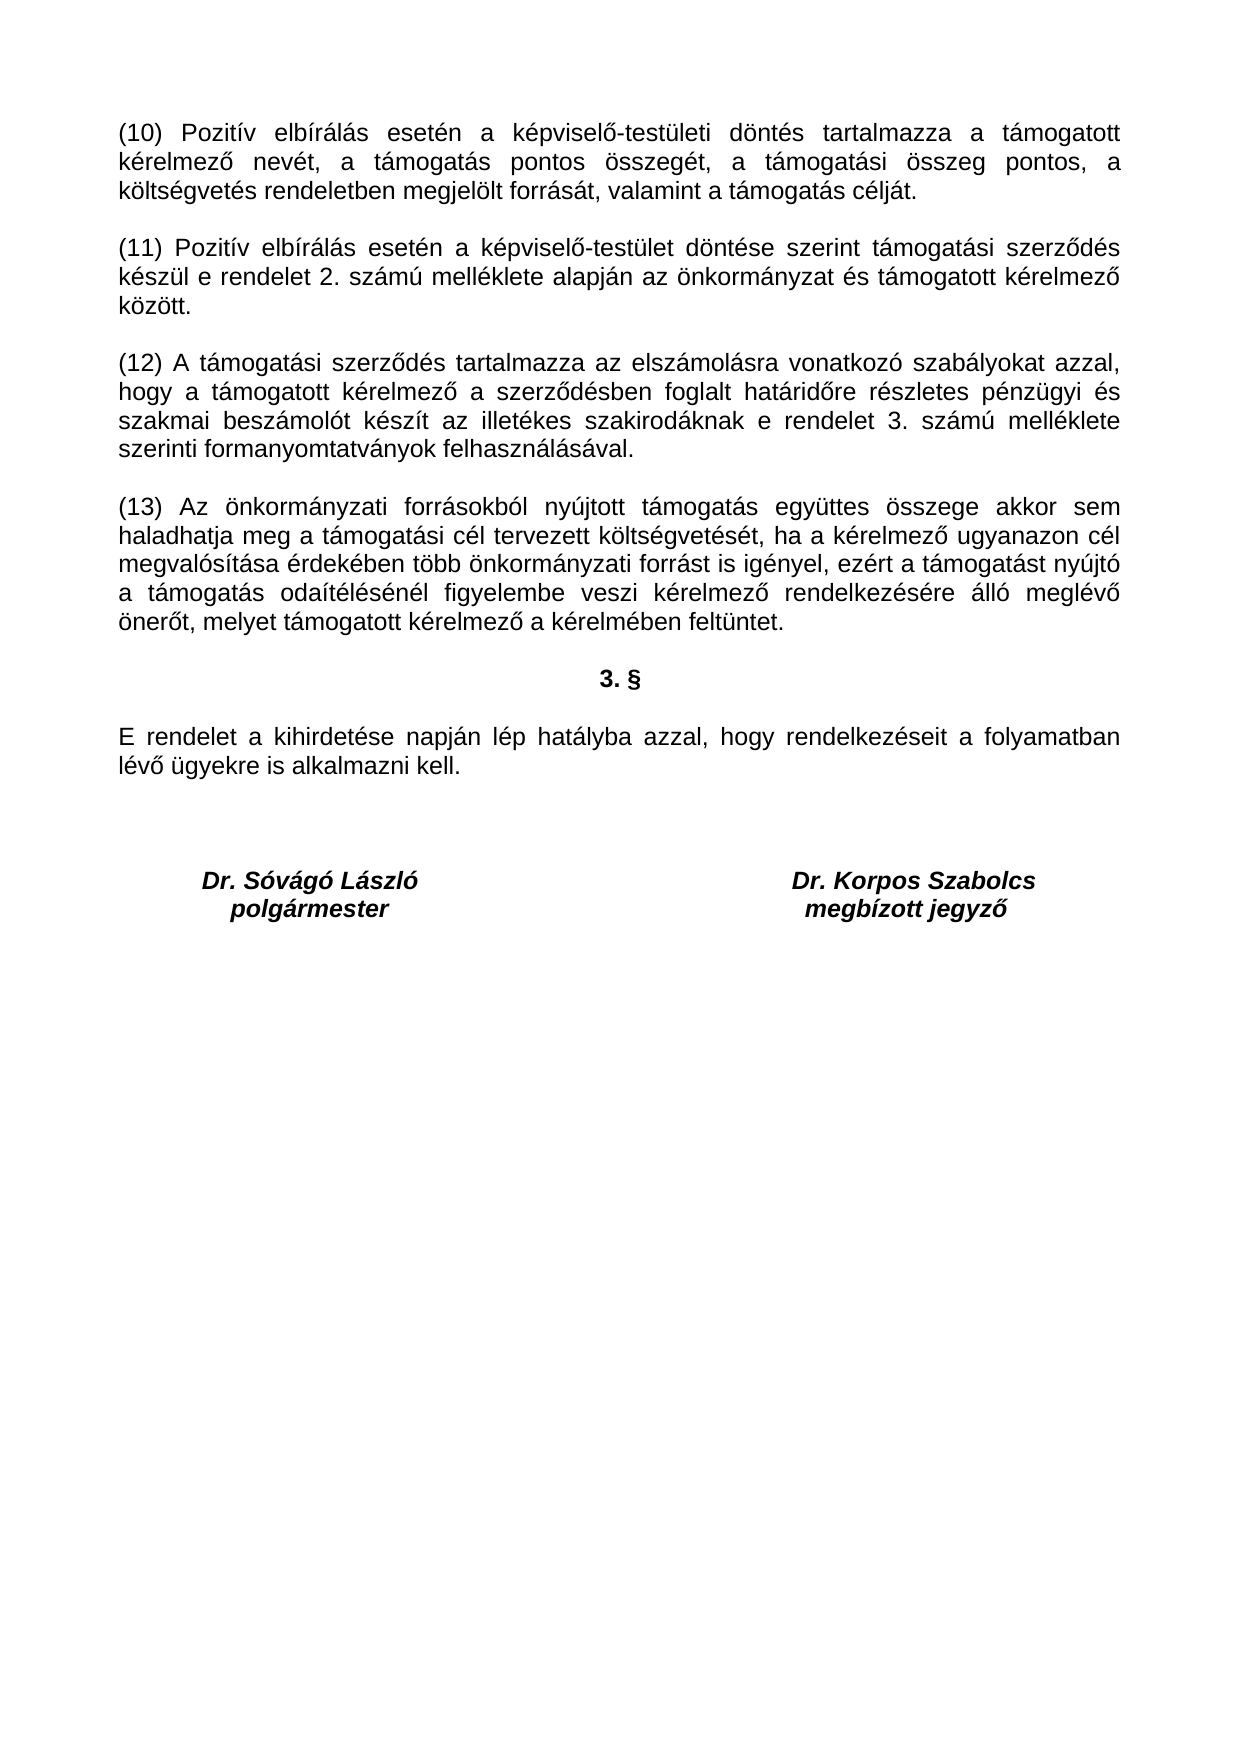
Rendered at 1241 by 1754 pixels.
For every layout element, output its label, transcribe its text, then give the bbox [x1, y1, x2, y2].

text 3. § [118, 664, 1122, 693]
text E rendelet a kihirdetése napján lép hatályba azzal, hogy rendelkezéseit a folyamatban lévő ügyekre is alkalmazni kell. [118, 722, 1122, 779]
text Dr. Sóvágó László Dr. Korpos Szabolcs polgármester megbízott jegyző [118, 866, 1122, 923]
text (11) Pozitív elbírálás esetén a képviselő-testület döntése szerint támogatási szerződés készül e rendelet 2. számú melléklete alapján az önkormányzat és támogatott kérelmező között. [118, 233, 1122, 319]
text (12) A támogatási szerződés tartalmazza az elszámolásra vonatkozó szabályokat azzal, hogy a támogatott kérelmező a szerződésben foglalt határidőre részletes pénzügyi és szakmai beszámolót készít az illetékes szakirodáknak e rendelet 3. számú melléklete szerinti formanyomtatványok felhasználásával. [118, 348, 1122, 463]
text (10) Pozitív elbírálás esetén a képviselő-testületi döntés tartalmazza a támogatott kérelmező nevét, a támogatás pontos összegét, a támogatási összeg pontos, a költségvetés rendeletben megjelölt forrását, valamint a támogatás célját. [118, 118, 1122, 204]
text (13) Az önkormányzati forrásokból nyújtott támogatás együttes összege akkor sem haladhatja meg a támogatási cél tervezett költségvetését, ha a kérelmező ugyanazon cél megvalósítása érdekében több önkormányzati forrást is igényel, ezért a támogatást nyújtó a támogatás odaítélésénél figyelembe veszi kérelmező rendelkezésére álló meglévő önerőt, melyet támogatott kérelmező a kérelmében feltüntet. [118, 492, 1122, 636]
